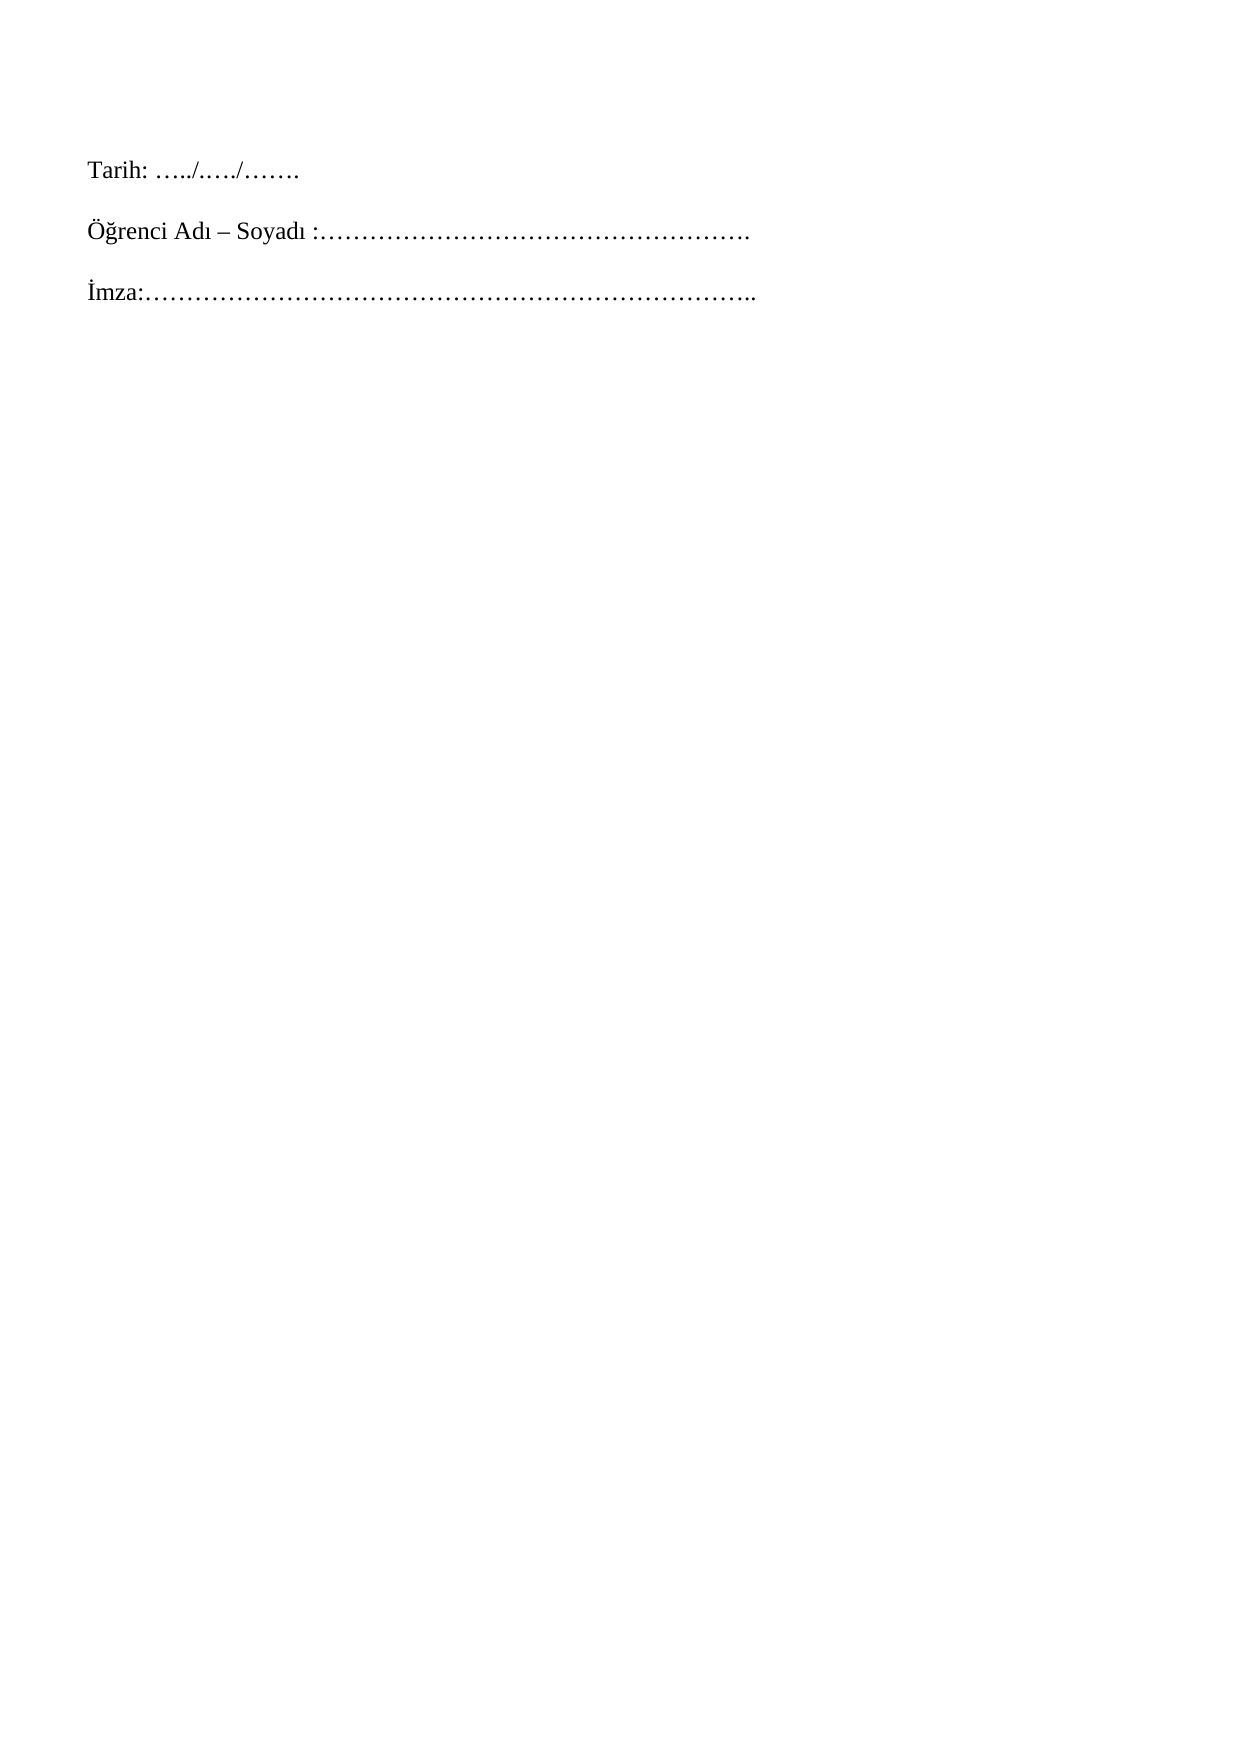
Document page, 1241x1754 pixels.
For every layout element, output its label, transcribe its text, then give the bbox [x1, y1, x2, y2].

text Öğrenci Adı – Soyadı :……………………………………………. [87, 216, 1182, 245]
text İmza:……………………………………………………………….. [87, 277, 1182, 306]
text Tarih: …../.…./……. [87, 155, 1182, 184]
